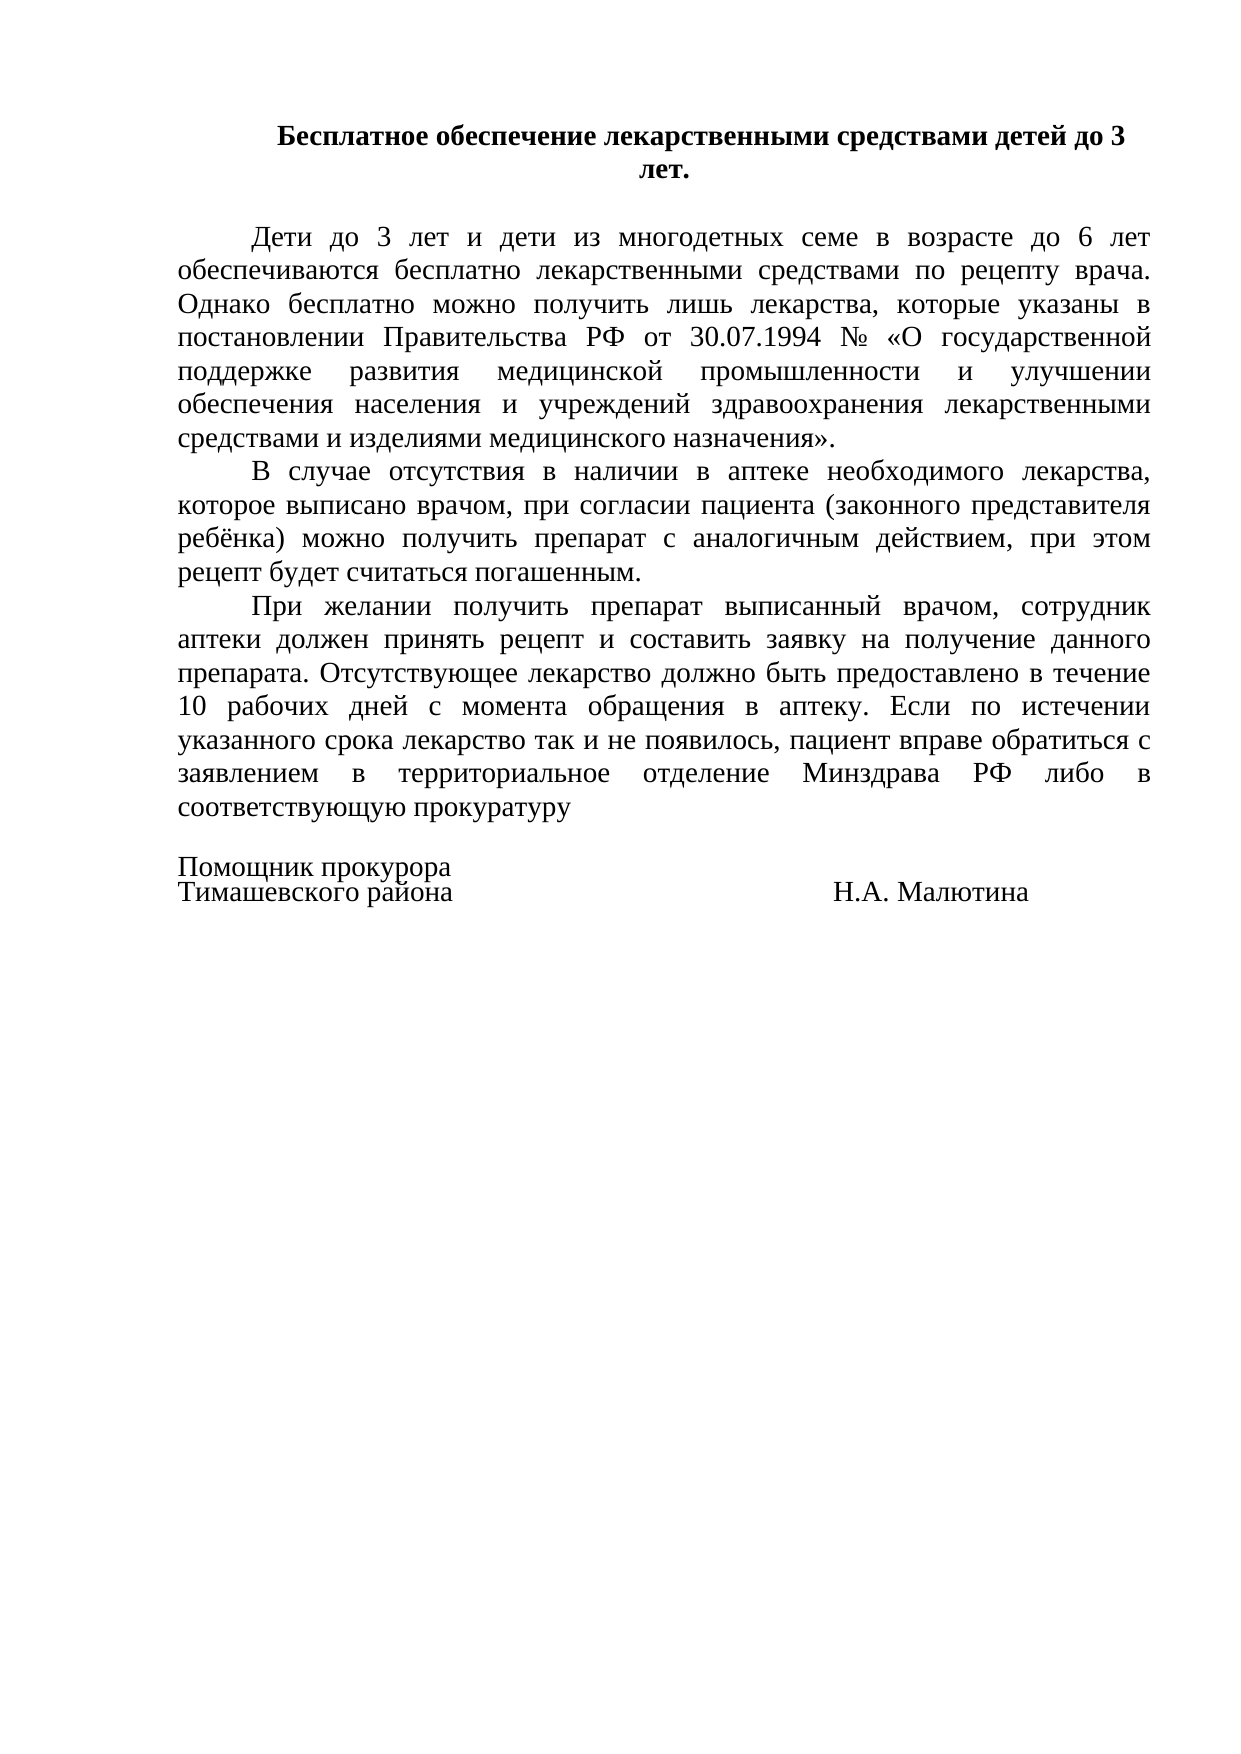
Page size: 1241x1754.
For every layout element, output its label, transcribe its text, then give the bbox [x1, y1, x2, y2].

text В случае отсутствия в наличии в аптеке необходимого лекарства, которое выписано врачом, при согласии пациента (законного представителя ребёнка) можно получить препарат с аналогичным действием, при этом рецепт будет считаться погашенным. [177, 453, 1152, 588]
text Бесплатное обеспечение лекарственными средствами детей до 3 лет. [177, 118, 1152, 185]
text При желании получить препарат выписанный врачом, сотрудник аптеки должен принять рецепт и составить заявку на получение данного препарата. Отсутствующее лекарство должно быть предоставлено в течение 10 рабочих дней с момента обращения в аптеку. Если по истечении указанного срока лекарство так и не появилось, пациент вправе обратиться с заявлением в территориальное отделение Минздрава РФ либо в соответствующую прокуратуру [177, 588, 1152, 822]
text Помощник прокурора [177, 856, 1152, 881]
text Дети до 3 лет и дети из многодетных семе в возрасте до 6 лет обеспечиваются бесплатно лекарственными средствами по рецепту врача. Однако бесплатно можно получить лишь лекарства, которые указаны в постановлении Правительства РФ от 30.07.1994 № «О государственной поддержке развития медицинской промышленности и улучшении обеспечения населения и учреждений здравоохранения лекарственными средствами и изделиями медицинского назначения». [177, 219, 1152, 453]
text Тимашевского района Н.А. Малютина [177, 881, 1152, 906]
